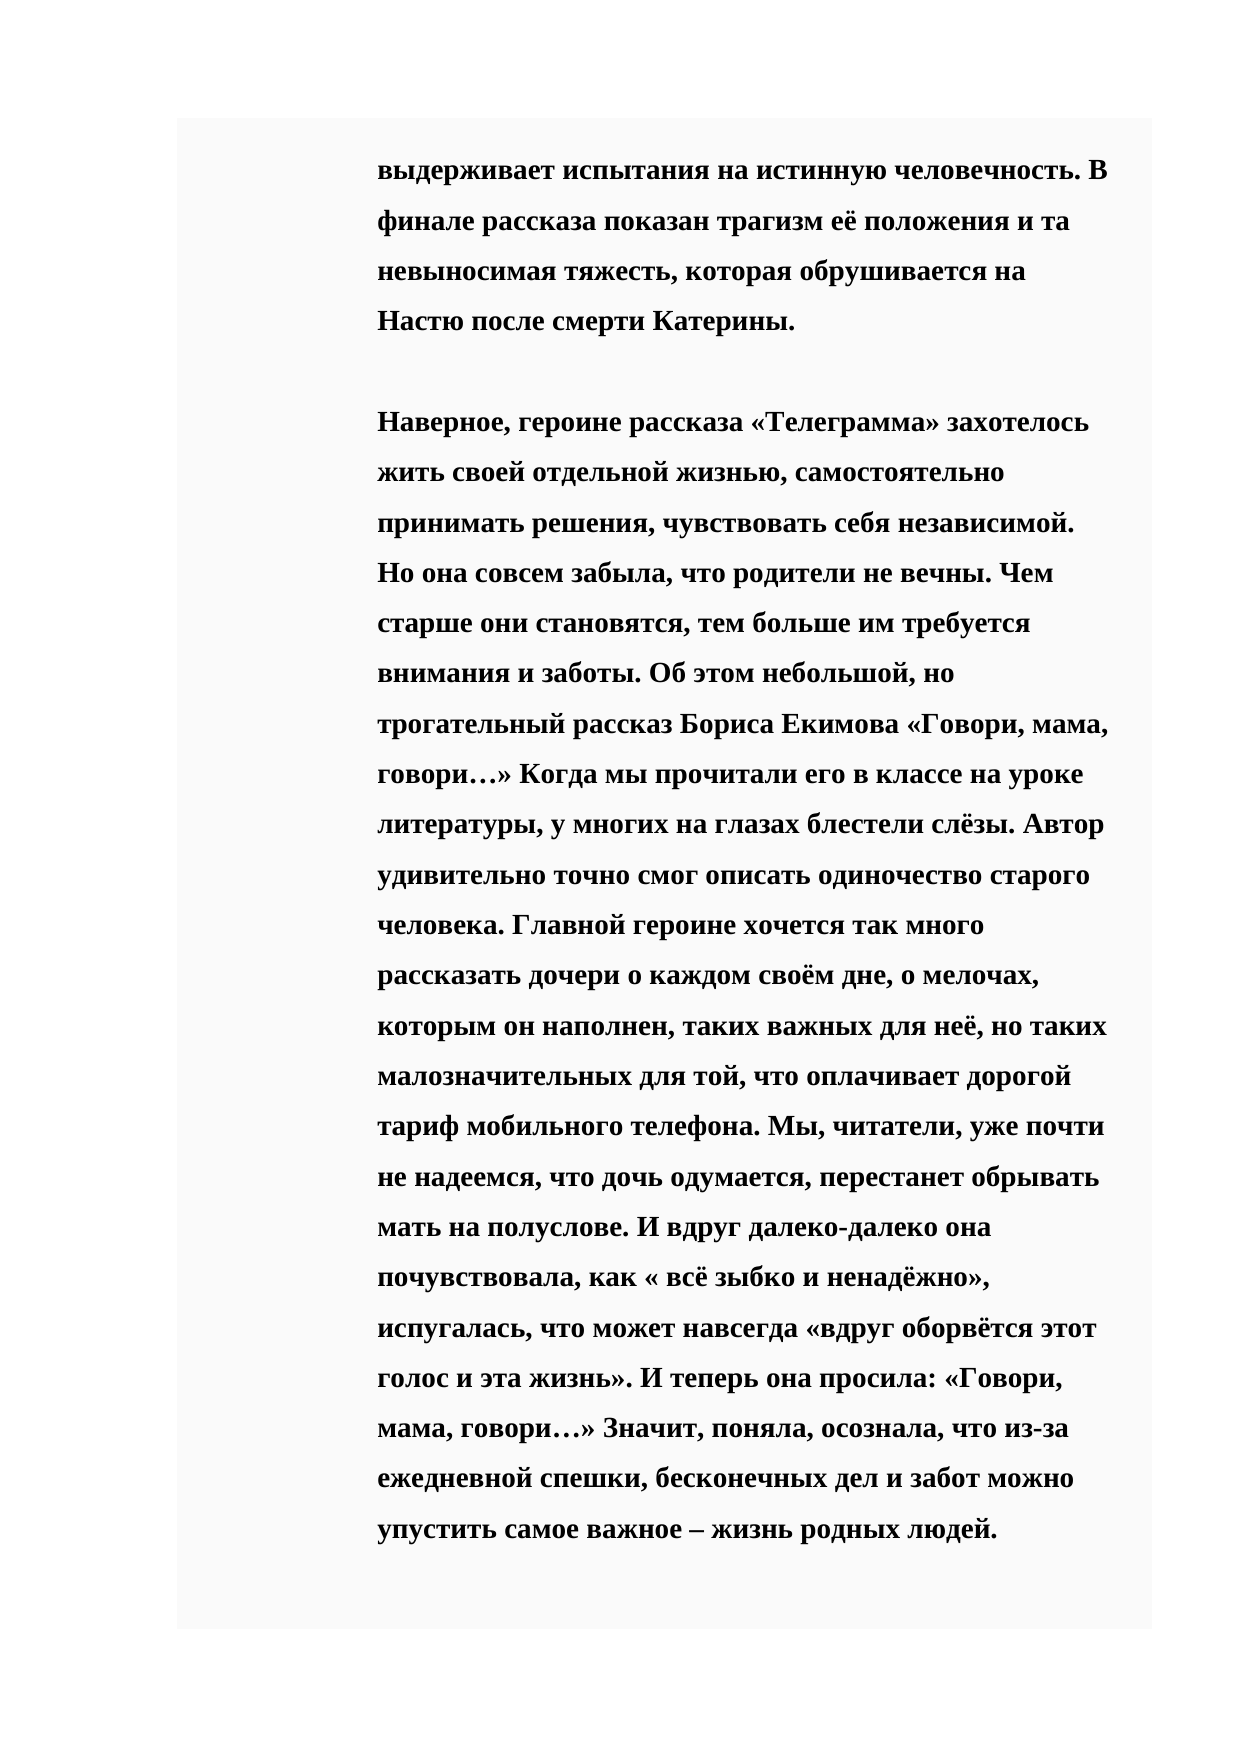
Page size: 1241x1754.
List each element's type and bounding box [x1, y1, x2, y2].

table_cell [177, 118, 1152, 1629]
